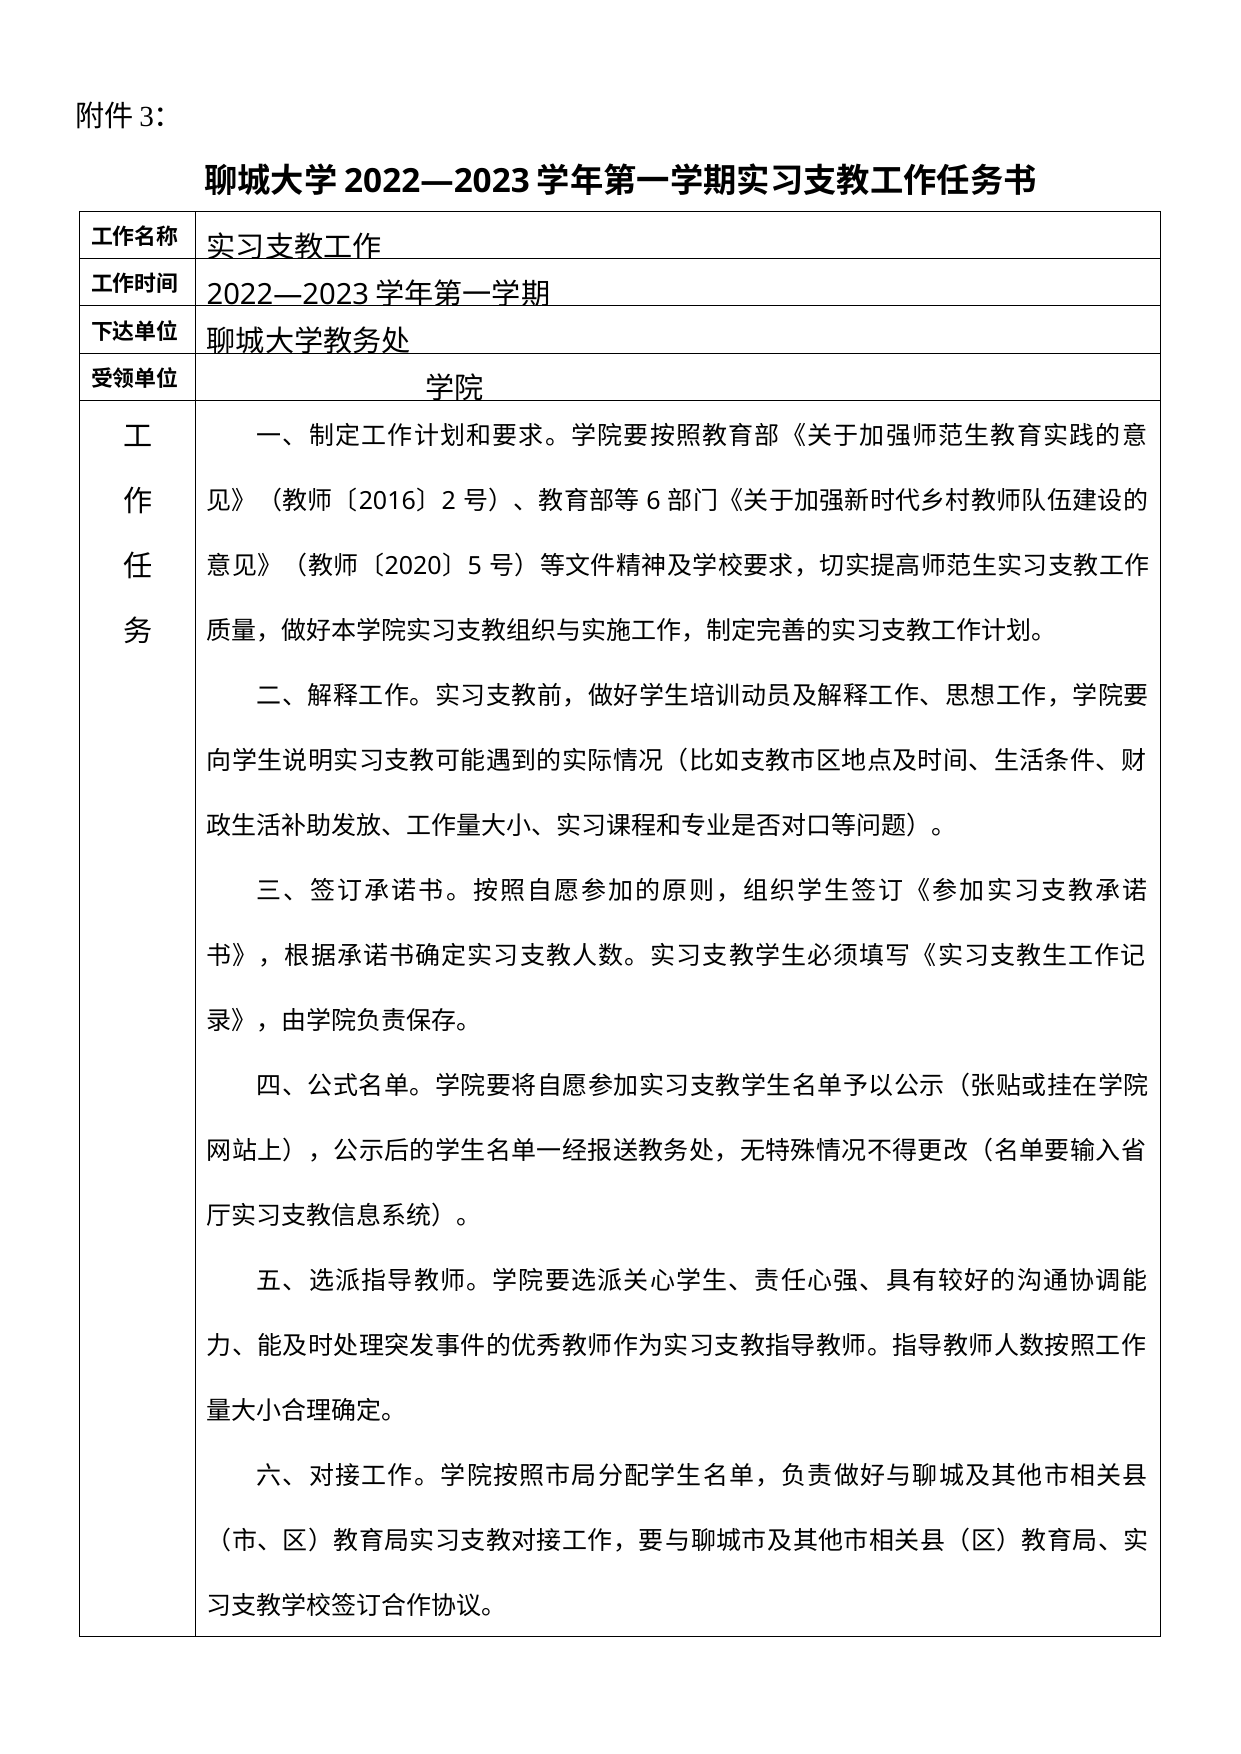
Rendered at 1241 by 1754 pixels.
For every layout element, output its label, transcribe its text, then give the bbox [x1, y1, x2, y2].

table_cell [196, 401, 1160, 1636]
table_cell 工作时间 [80, 259, 195, 305]
table_cell 学院 [196, 354, 1160, 400]
table_header 工作名称 [80, 212, 195, 258]
table_cell 受领单位 [80, 354, 195, 400]
table_cell 下达单位 [80, 306, 195, 353]
text 聊城大学2022—2023学年第一学期实习支教工作任务书 [75, 146, 1165, 211]
table_cell 聊城大学教务处 [196, 306, 1160, 353]
text 附件3： [75, 81, 1165, 146]
table_cell 2022—2023学年第一学期 [196, 259, 1160, 305]
table_cell 工 作 任 务 [80, 401, 195, 1636]
table_header 实习支教工作 [196, 212, 1160, 258]
